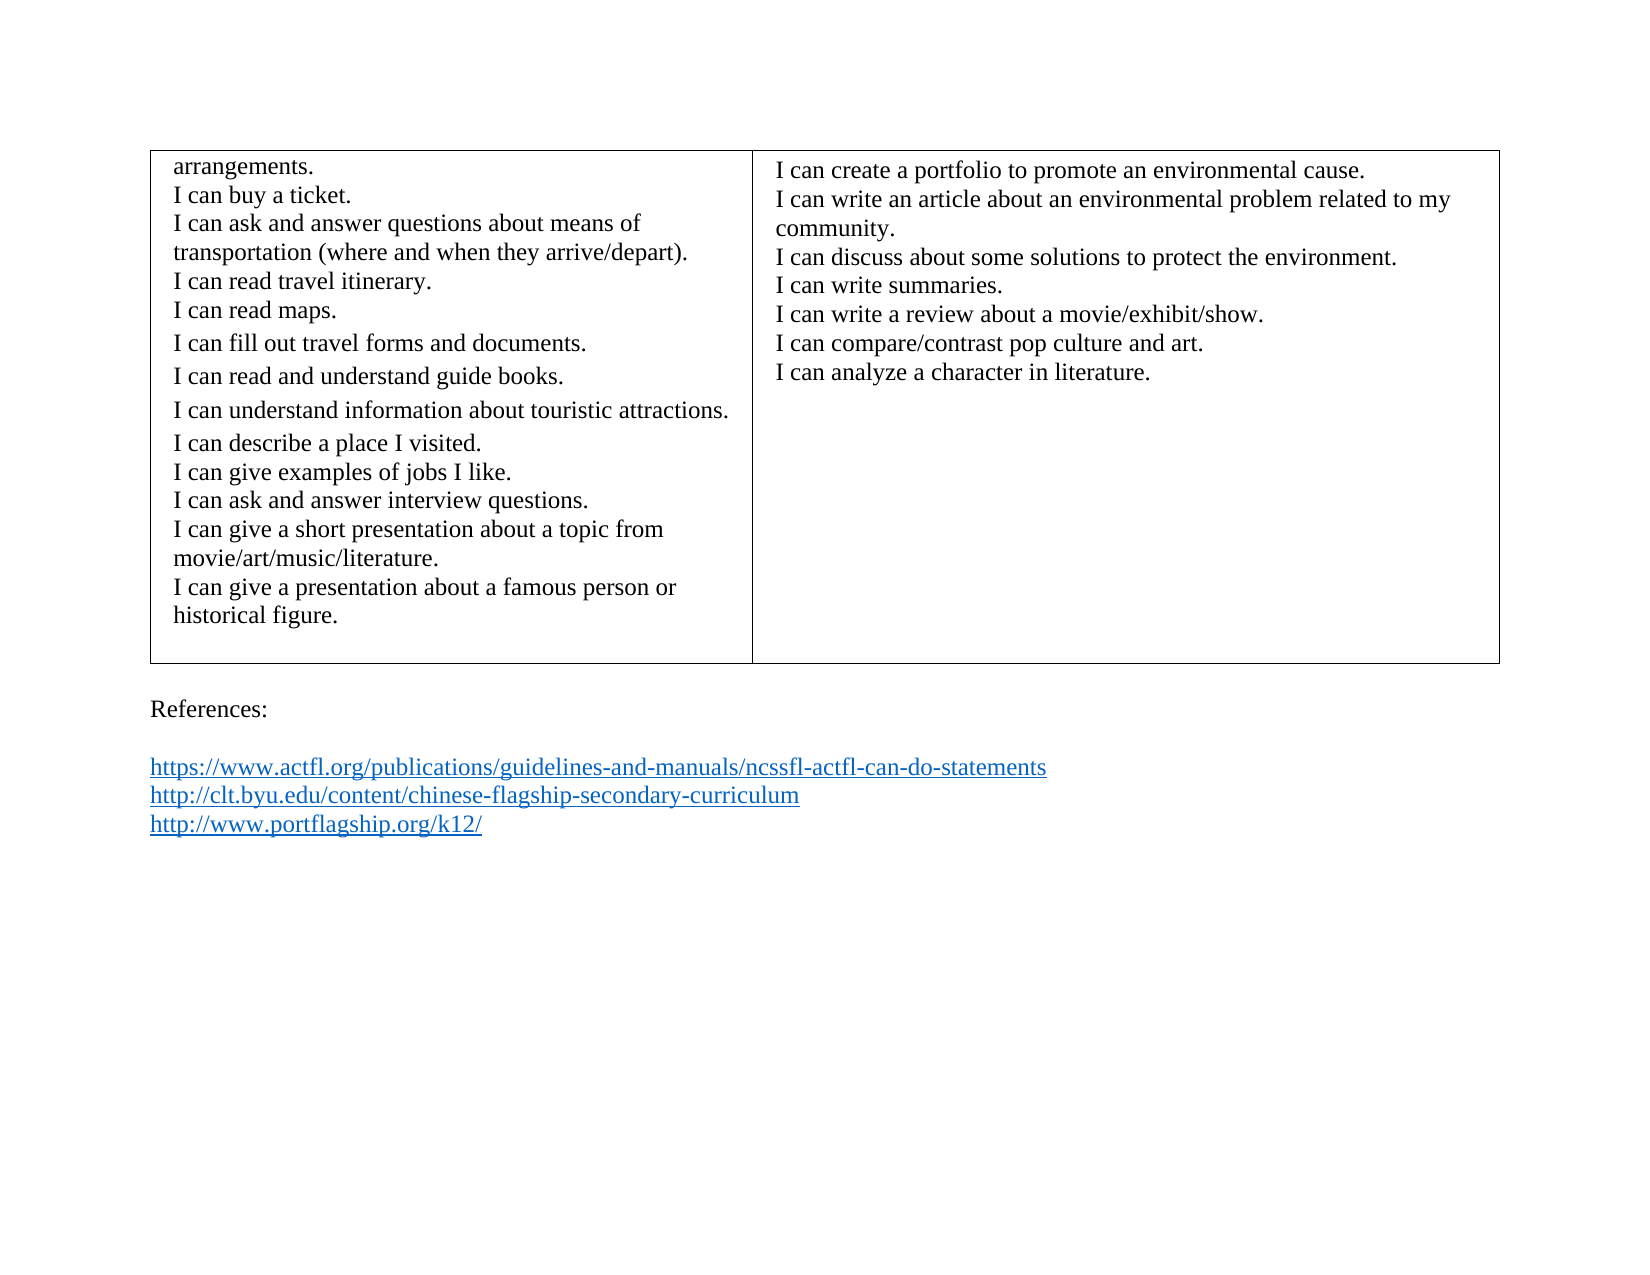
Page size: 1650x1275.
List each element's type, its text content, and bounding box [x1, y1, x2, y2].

text http://www.portflagship.org/k12/ [150, 809, 1500, 838]
table_cell [151, 151, 752, 663]
text http://clt.byu.edu/content/chinese-flagship-secondary-curriculum [150, 781, 1500, 809]
text https://www.actfl.org/publications/guidelines-and-manuals/ncssfl-actfl-can-do-statements [150, 752, 1500, 781]
text References: [150, 694, 1500, 723]
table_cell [753, 151, 1499, 663]
